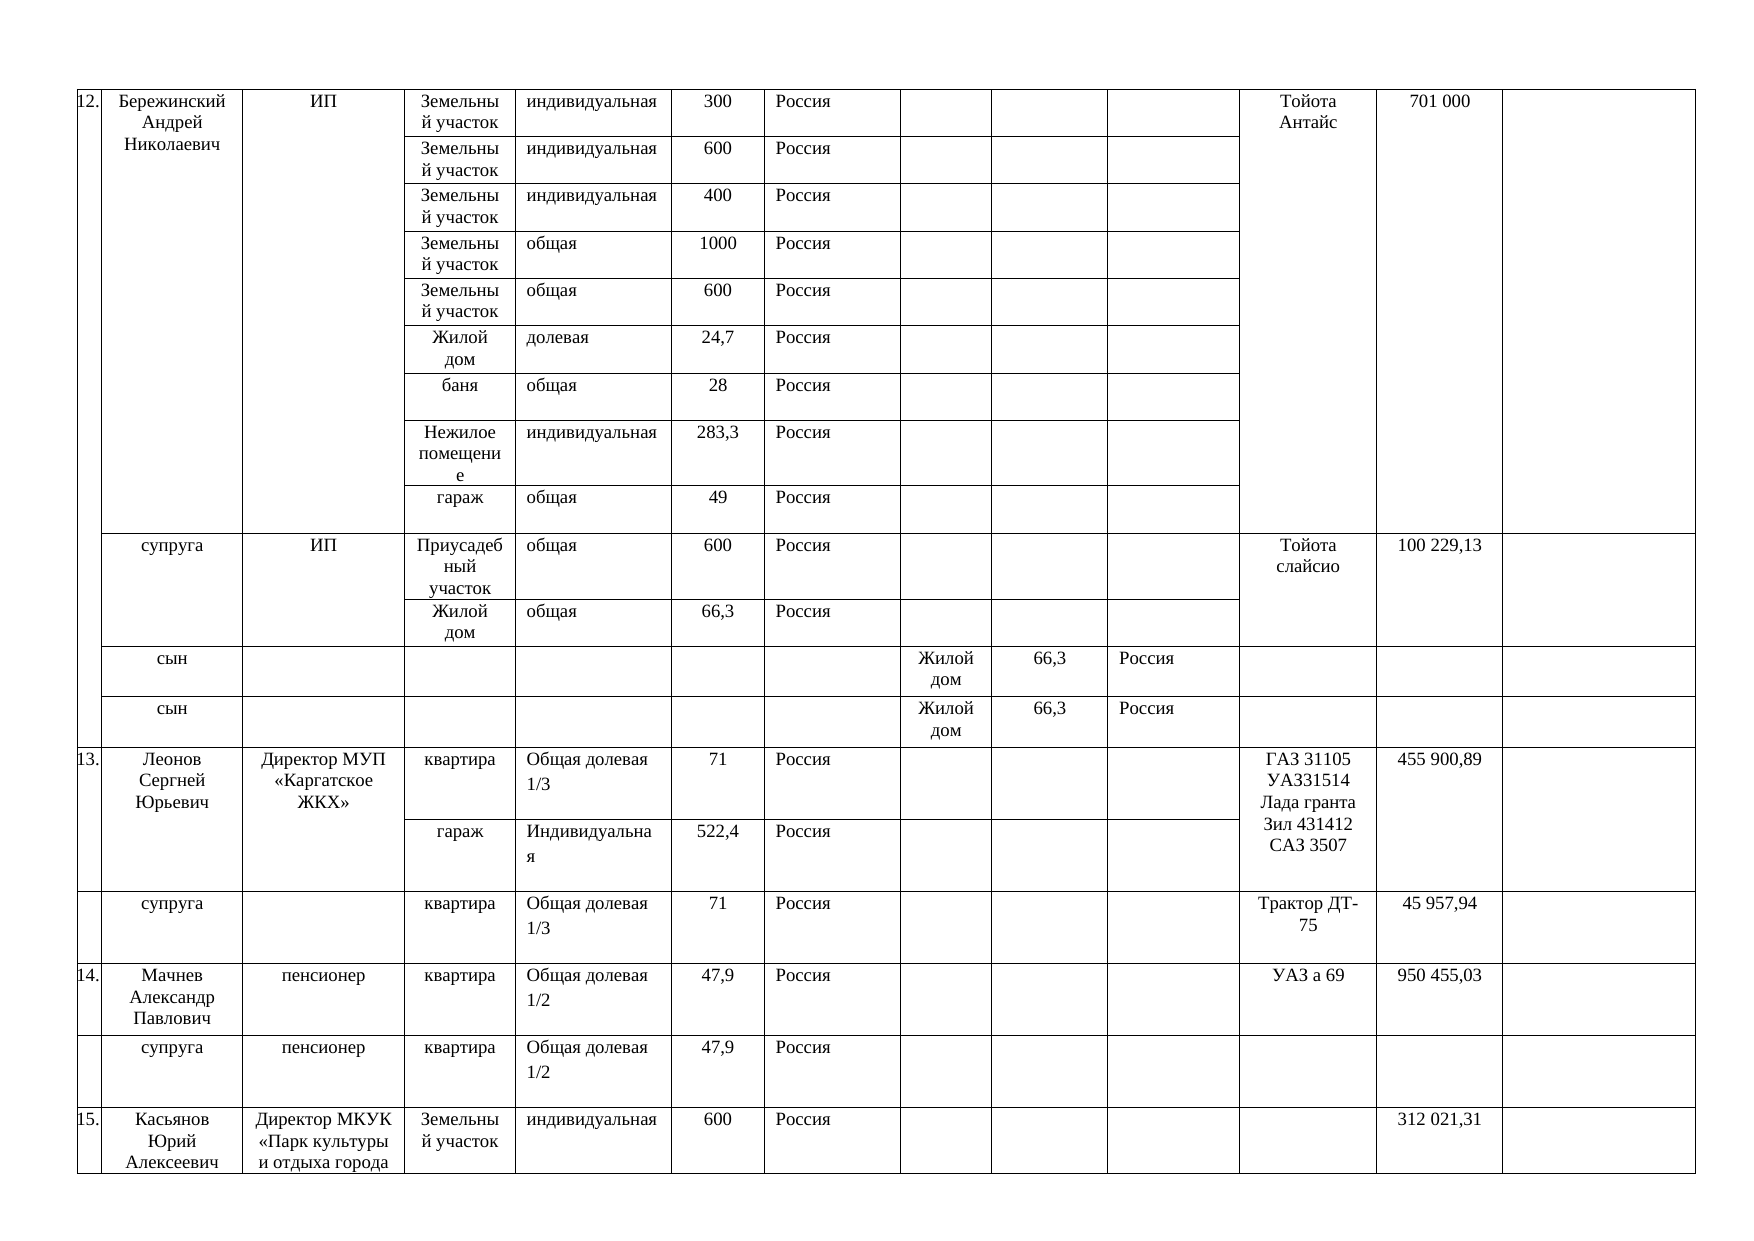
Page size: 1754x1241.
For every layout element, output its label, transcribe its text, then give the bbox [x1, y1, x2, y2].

table_cell 400 [672, 184, 764, 231]
table_cell [765, 697, 900, 747]
table_cell [1108, 184, 1239, 231]
table_cell [78, 1036, 101, 1107]
table_cell 24,7 [672, 326, 764, 372]
table_cell Земельный участок [405, 232, 515, 278]
table_cell [78, 892, 101, 963]
table_cell [992, 279, 1107, 325]
table_cell супруга [102, 892, 242, 963]
table_cell Жилой дом [405, 600, 515, 646]
table_cell [992, 374, 1107, 420]
table_cell Россия [765, 90, 900, 136]
table_cell 47,9 [672, 964, 764, 1035]
table_cell [243, 892, 404, 963]
table_cell Общая долевая 1/3 [516, 748, 671, 819]
table_cell Тойота слайсио [1240, 534, 1376, 646]
table_cell [992, 534, 1107, 598]
table_cell 600 [672, 534, 764, 598]
table_cell Мачнев Александр Павлович [102, 964, 242, 1035]
table_cell Леонов Сергней Юрьевич [102, 748, 242, 891]
table_cell гараж [405, 820, 515, 891]
table_cell квартира [405, 1036, 515, 1107]
table_cell супруга [102, 1036, 242, 1107]
table_cell Россия [765, 279, 900, 325]
table_cell [1108, 374, 1239, 420]
table_cell [901, 137, 991, 183]
table_cell 312 021,31 [1377, 1108, 1502, 1173]
table_cell [1108, 326, 1239, 372]
table_cell [992, 820, 1107, 891]
table_cell Земельный участок [405, 1108, 515, 1173]
table_cell ИП [243, 534, 404, 646]
table_cell Трактор ДТ-75 [1240, 892, 1376, 963]
table_cell [1503, 534, 1695, 646]
table_cell [901, 1108, 991, 1173]
table_cell Директор МУП «Каргатское ЖКХ» [243, 748, 404, 891]
table_cell квартира [405, 964, 515, 1035]
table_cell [102, 1108, 242, 1173]
table_cell [516, 647, 671, 696]
table_cell [672, 697, 764, 747]
table_cell [901, 326, 991, 372]
table_cell 701 000 [1377, 90, 1502, 533]
table_cell сын [102, 697, 242, 747]
table_cell Россия [765, 534, 900, 598]
table_cell 300 [672, 90, 764, 136]
table_cell [516, 697, 671, 747]
table_cell Россия [765, 600, 900, 646]
table_cell 66,3 [992, 647, 1107, 696]
table_cell [1108, 137, 1239, 183]
table_cell [1108, 232, 1239, 278]
table_cell Общая долевая 1/2 [516, 964, 671, 1035]
table_cell [992, 1036, 1107, 1107]
table_cell [1108, 1108, 1239, 1173]
table_cell общая [516, 279, 671, 325]
table_cell [901, 374, 991, 420]
table_cell Россия [765, 184, 900, 231]
table_cell [1108, 486, 1239, 533]
table_cell пенсионер [243, 964, 404, 1035]
table_cell общая [516, 600, 671, 646]
table_cell 47,9 [672, 1036, 764, 1107]
table_cell [672, 647, 764, 696]
table_cell Россия [765, 374, 900, 420]
table_cell [901, 1036, 991, 1107]
table_cell [1377, 647, 1502, 696]
table_cell 28 [672, 374, 764, 420]
table_cell 283,3 [672, 421, 764, 485]
table_cell [992, 1108, 1107, 1173]
table_cell [1503, 90, 1695, 533]
table_cell общая [516, 232, 671, 278]
table_cell [901, 184, 991, 231]
table_cell [992, 421, 1107, 485]
table_cell [1108, 748, 1239, 819]
table_cell Россия [765, 892, 900, 963]
table_cell 12. [78, 90, 101, 747]
table_cell [1240, 1036, 1376, 1107]
table_cell индивидуальная [516, 137, 671, 183]
table_cell общая [516, 486, 671, 533]
table_cell Индивидуальная [516, 820, 671, 891]
table_cell [1240, 1108, 1376, 1173]
table_cell Жилой дом [901, 647, 991, 696]
table_cell Общая долевая 1/2 [516, 1036, 671, 1107]
table_cell [1503, 697, 1695, 747]
table_cell пенсионер [243, 1036, 404, 1107]
table_cell [1108, 600, 1239, 646]
table_cell [765, 647, 900, 696]
table_cell [1108, 964, 1239, 1035]
table_cell [901, 90, 991, 136]
table_cell [1503, 748, 1695, 891]
table_cell Бережинский Андрей Николаевич [102, 90, 242, 533]
table_cell [901, 486, 991, 533]
table_cell 66,3 [672, 600, 764, 646]
table_cell [901, 892, 991, 963]
table_cell Приусадебный участок [405, 534, 515, 598]
table_cell Земельный участок [405, 184, 515, 231]
table_cell Нежилое помещение [405, 421, 515, 485]
table_cell [901, 279, 991, 325]
table_cell Тойота Антайс [1240, 90, 1376, 533]
table_cell долевая [516, 326, 671, 372]
table_cell супруга [102, 534, 242, 646]
table_cell Россия [765, 326, 900, 372]
table_cell Общая долевая 1/3 [516, 892, 671, 963]
table_cell [992, 892, 1107, 963]
table_cell [992, 748, 1107, 819]
table_cell 1000 [672, 232, 764, 278]
table_cell гараж [405, 486, 515, 533]
table_cell [992, 232, 1107, 278]
table_cell [1108, 90, 1239, 136]
table_cell [1108, 1036, 1239, 1107]
table_cell 66,3 [992, 697, 1107, 747]
table_cell [901, 748, 991, 819]
table_cell [1240, 697, 1376, 747]
table_cell [992, 964, 1107, 1035]
table_cell [992, 90, 1107, 136]
table_cell Жилой дом [405, 326, 515, 372]
table_cell 100 229,13 [1377, 534, 1502, 646]
table_cell Россия [1108, 697, 1239, 747]
table_cell общая [516, 374, 671, 420]
table_cell [901, 820, 991, 891]
table_cell 522,4 [672, 820, 764, 891]
table_cell 600 [672, 137, 764, 183]
table_cell [992, 326, 1107, 372]
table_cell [243, 1108, 404, 1173]
table_cell [1377, 697, 1502, 747]
table_cell [1503, 647, 1695, 696]
table_cell 14. [78, 964, 101, 1035]
table_cell [243, 647, 404, 696]
table_cell Россия [765, 421, 900, 485]
table_cell [992, 184, 1107, 231]
table_cell Россия [765, 1108, 900, 1173]
table_cell [1108, 421, 1239, 485]
table_cell индивидуальная [516, 1108, 671, 1173]
table_cell индивидуальная [516, 184, 671, 231]
table_cell [901, 421, 991, 485]
table_cell Россия [1108, 647, 1239, 696]
table_cell 49 [672, 486, 764, 533]
table_cell ИП [243, 90, 404, 533]
table_cell 950 455,03 [1377, 964, 1502, 1035]
table_cell индивидуальная [516, 421, 671, 485]
table_cell [992, 486, 1107, 533]
table_cell 13. [78, 748, 101, 891]
table_cell Россия [765, 1036, 900, 1107]
table_cell 455 900,89 [1377, 748, 1502, 891]
table_cell [901, 964, 991, 1035]
table_cell [1503, 892, 1695, 963]
table_cell 600 [672, 1108, 764, 1173]
table_cell [1503, 1108, 1695, 1173]
table_cell [405, 647, 515, 696]
table_cell 45 957,94 [1377, 892, 1502, 963]
table_cell [1108, 279, 1239, 325]
table_cell Земельный участок [405, 90, 515, 136]
table_cell [405, 697, 515, 747]
table_cell ГАЗ 31105 УАЗ31514 Лада гранта Зил 431412 САЗ 3507 [1240, 748, 1376, 891]
table_cell [1108, 534, 1239, 598]
table_cell 71 [672, 748, 764, 819]
table_cell Россия [765, 964, 900, 1035]
table_cell 71 [672, 892, 764, 963]
table_cell Земельный участок [405, 137, 515, 183]
table_cell Россия [765, 486, 900, 533]
table_cell [901, 232, 991, 278]
table_cell [1108, 820, 1239, 891]
table_cell квартира [405, 748, 515, 819]
table_cell квартира [405, 892, 515, 963]
table_cell [992, 600, 1107, 646]
table_cell Жилой дом [901, 697, 991, 747]
table_cell УАЗ а 69 [1240, 964, 1376, 1035]
table_cell общая [516, 534, 671, 598]
table_cell [243, 697, 404, 747]
table_cell [901, 600, 991, 646]
table_cell [1503, 964, 1695, 1035]
table_cell Россия [765, 820, 900, 891]
table_cell Россия [765, 232, 900, 278]
table_cell 600 [672, 279, 764, 325]
table_cell [1108, 892, 1239, 963]
table_cell [1240, 647, 1376, 696]
table_cell [901, 534, 991, 598]
table_cell Россия [765, 748, 900, 819]
table_cell Россия [765, 137, 900, 183]
table_cell Земельный участок [405, 279, 515, 325]
table_cell [1377, 1036, 1502, 1107]
table_cell 15. [78, 1108, 101, 1173]
table_cell сын [102, 647, 242, 696]
table_cell баня [405, 374, 515, 420]
table_cell [992, 137, 1107, 183]
table_cell индивидуальная [516, 90, 671, 136]
table_cell [1503, 1036, 1695, 1107]
